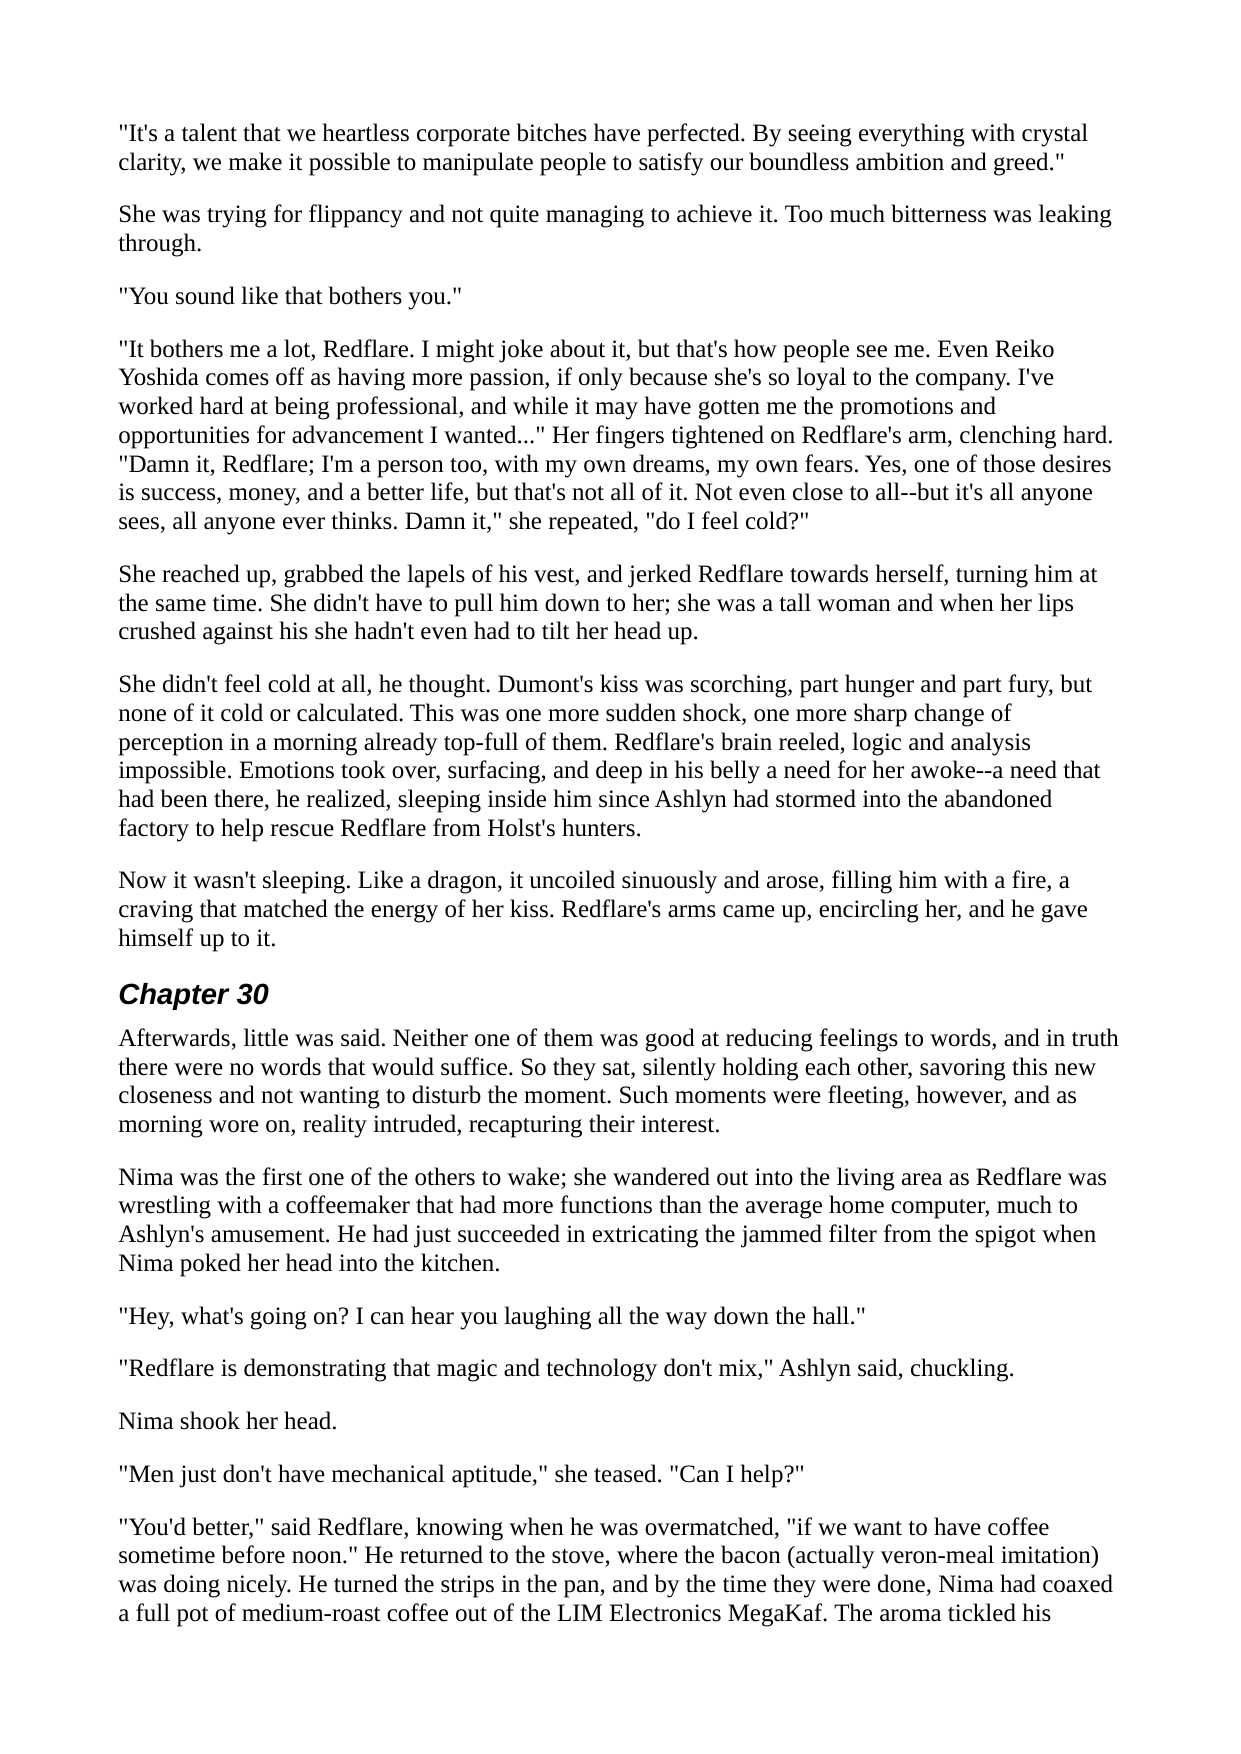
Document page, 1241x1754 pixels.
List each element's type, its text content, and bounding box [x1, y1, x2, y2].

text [118, 1512, 1122, 1627]
text "Men just don't have mechanical aptitude," she teased. "Can I help?" [118, 1459, 1122, 1488]
text Nima was the first one of the others to wake; she wandered out into the living area as Redflare was wrestling with a coffeemaker that had more functions than the average home computer, much to Ashlyn's amusement. He had just succeeded in extricating the jammed filter from the spigot when Nima poked her head into the kitchen. [118, 1162, 1122, 1277]
text "It bothers me a lot, Redflare. I might joke about it, but that's how people see me. Even Reiko Yoshida comes off as having more passion, if only because she's so loyal to the company. I've worked hard at being professional, and while it may have gotten me the promotions and opportunities for advancement I wanted..." Her fingers tightened on Redflare's arm, clenching hard. "Damn it, Redflare; I'm a person too, with my own dreams, my own fears. Yes, one of those desires is success, money, and a better life, but that's not all of it. Not even close to all--but it's all anyone sees, all anyone ever thinks. Damn it," she repeated, "do I feel cold?" [118, 334, 1122, 535]
text Afterwards, little was said. Neither one of them was good at reducing feelings to words, and in truth there were no words that would suffice. So they sat, silently holding each other, savoring this new closeness and not wanting to disturb the moment. Such moments were fleeting, however, and as morning wore on, reality intruded, recapturing their interest. [118, 1023, 1122, 1138]
text "Hey, what's going on? I can hear you laughing all the way down the hall." [118, 1301, 1122, 1329]
text She didn't feel cold at all, he thought. Dumont's kiss was scorching, part hunger and part fury, but none of it cold or calculated. This was one more sudden shock, one more sharp change of perception in a morning already top-full of them. Redflare's brain reeled, logic and analysis impossible. Emotions took over, surfacing, and deep in his belly a need for her awoke--a need that had been there, he realized, sleeping inside him since Ashlyn had stormed into the abandoned factory to help rescue Redflare from Holst's hunters. [118, 669, 1122, 842]
text She was trying for flippancy and not quite managing to achieve it. Too much bitterness was leaking through. [118, 199, 1122, 257]
text Nima shook her head. [118, 1406, 1122, 1435]
text Now it wasn't sleeping. Like a dragon, it uncoiled sinuously and arose, filling him with a fire, a craving that matched the energy of her kiss. Redflare's arms came up, encircling her, and he gave himself up to it. [118, 866, 1122, 952]
text "It's a talent that we heartless corporate bitches have perfected. By seeing everything with crystal clarity, we make it possible to manipulate people to satisfy our boundless ambition and greed." [118, 118, 1122, 176]
subtitle Chapter 30 [118, 977, 1122, 1010]
text "You sound like that bothers you." [118, 281, 1122, 310]
text She reached up, grabbed the lapels of his vest, and jerked Redflare towards herself, turning him at the same time. She didn't have to pull him down to her; she was a tall woman and when her lips crushed against his she hadn't even had to tilt her head up. [118, 559, 1122, 645]
text "Redflare is demonstrating that magic and technology don't mix," Ashlyn said, chuckling. [118, 1353, 1122, 1382]
